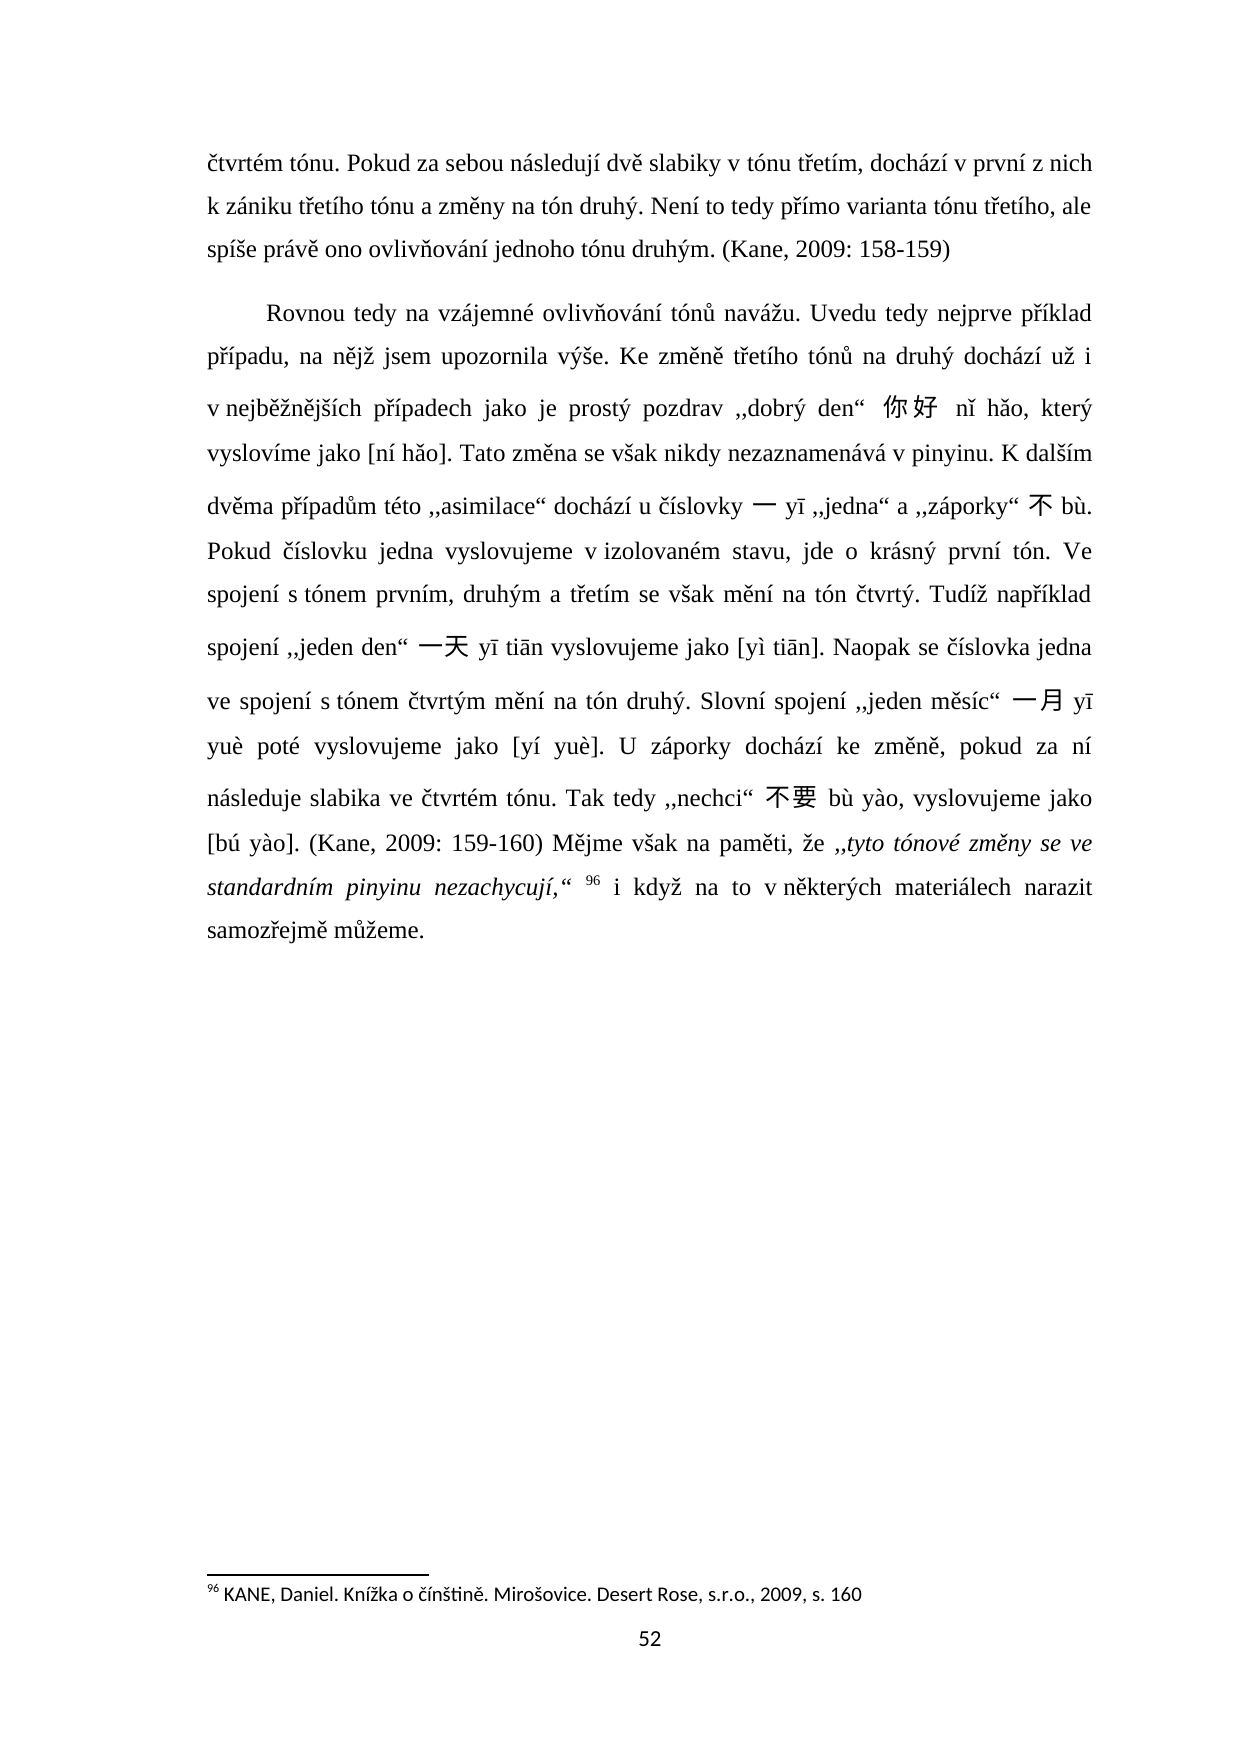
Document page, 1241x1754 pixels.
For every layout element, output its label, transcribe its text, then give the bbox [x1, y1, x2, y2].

text Rovnou tedy na vzájemné ovlivňování tónů navážu. Uvedu tedy nejprve příklad případu, na nějž jsem upozornila výše. Ke změně třetího tónů na druhý dochází už i v nejběžnějších případech jako je prostý pozdrav ,,dobrý den“ 你好 nǐ hǎo, který vyslovíme jako [ní hǎo]. Tato změna se však nikdy nezaznamenává v pinyinu. K dalším dvěma případům této ,,asimilace“ dochází u číslovky 一 yī ,,jedna“ a ,,záporky“ 不 bù. Pokud číslovku jedna vyslovujeme v izolovaném stavu, jde o krásný první tón. Ve spojení s tónem prvním, druhým a třetím se však mění na tón čtvrtý. Tudíž například spojení ,,jeden den“ 一天 yī tiān vyslovujeme jako [yì tiān]. Naopak se číslovka jedna ve spojení s tónem čtvrtým mění na tón druhý. Slovní spojení ,,jeden měsíc“ 一月yī yuè poté vyslovujeme jako [yí yuè]. U záporky dochází ke změně, pokud za ní následuje slabika ve čtvrtém tónu. Tak tedy ,,nechci“ 不要 bù yào, vyslovujeme jako [bú yào]. (Kane, 2009: 159-160) Mějme však na paměti, že ,,tyto tónové změny se ve standardním pinyinu nezachycují,“ i když na to v některých materiálech narazit samozřejmě můžeme. [207, 298, 1092, 943]
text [207, 148, 1092, 263]
